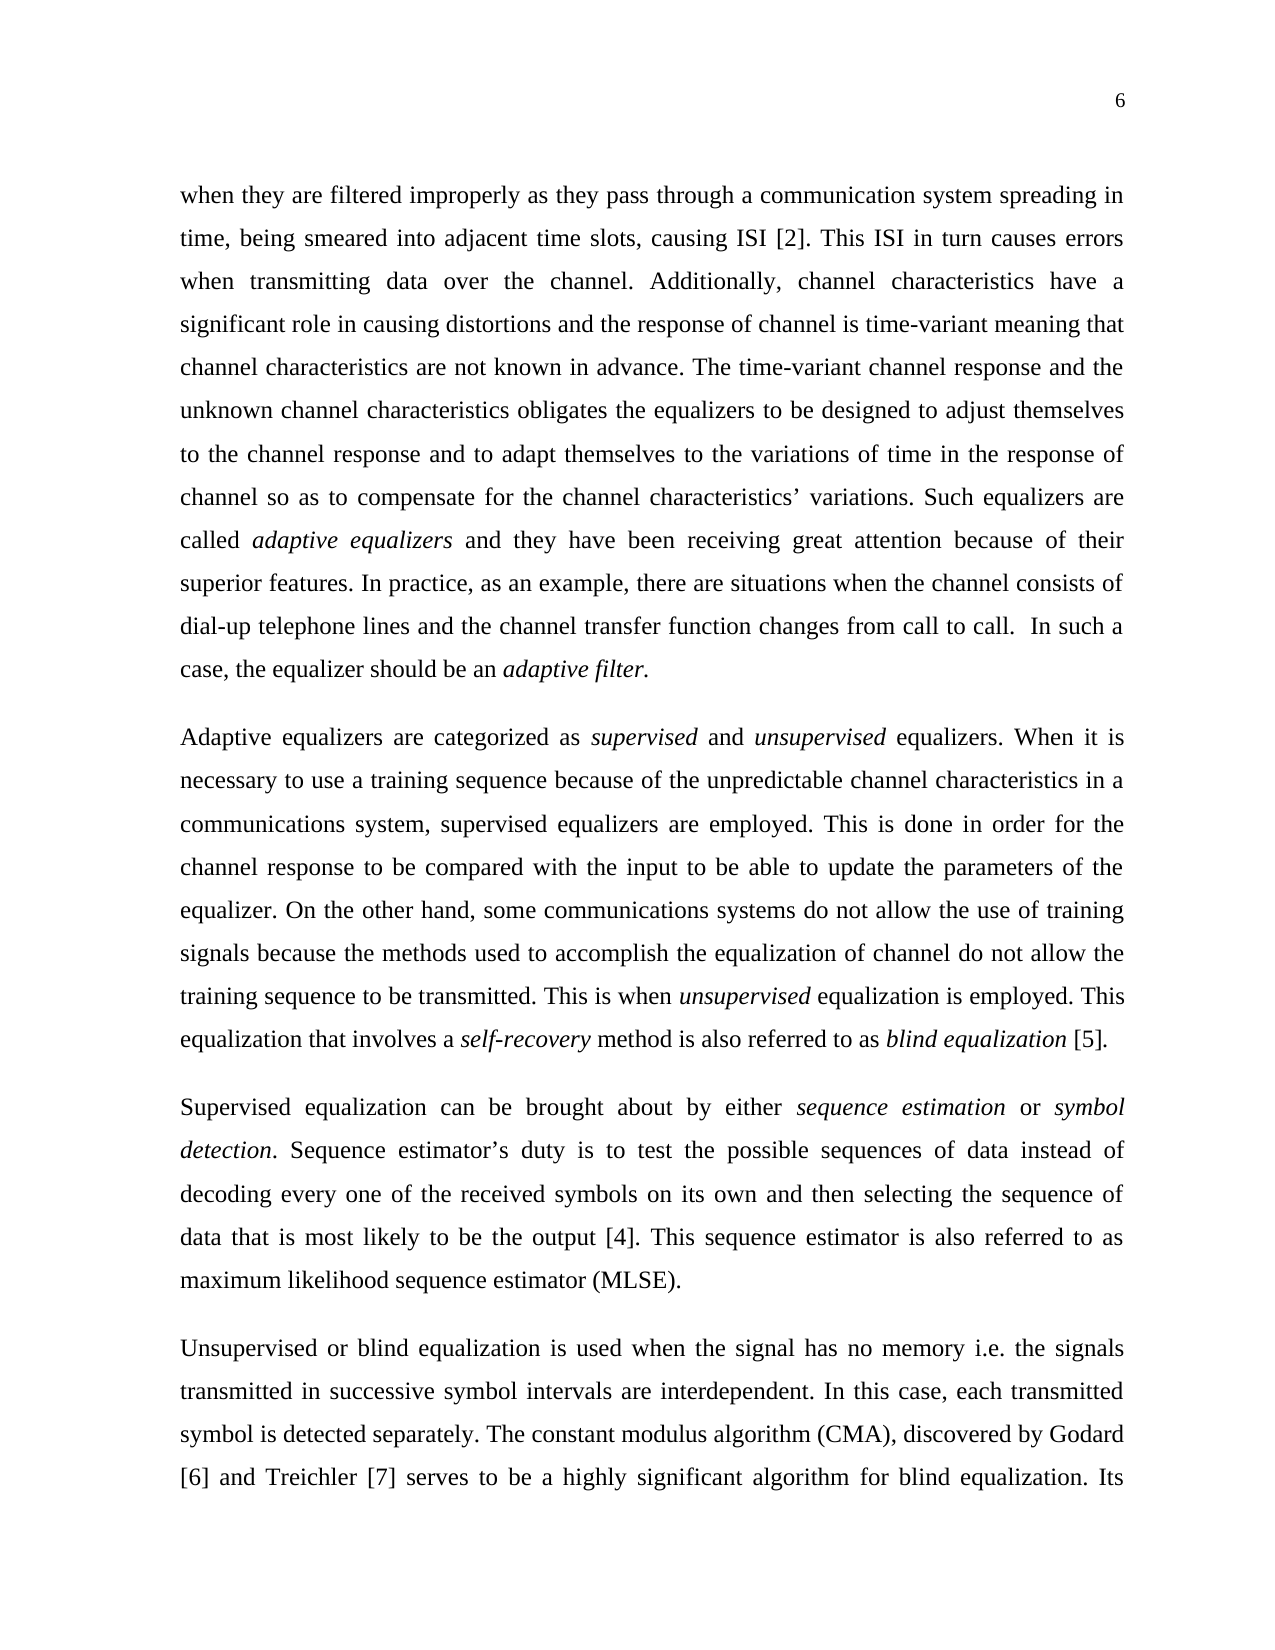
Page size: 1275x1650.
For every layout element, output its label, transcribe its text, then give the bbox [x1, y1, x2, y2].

text Adaptive equalizers are categorized as supervised and unsupervised equalizers. When it is necessary to use a training sequence because of the unpredictable channel characteristics in a communications system, supervised equalizers are employed. This is done in order for the channel response to be compared with the input to be able to update the parameters of the equalizer. On the other hand, some communications systems do not allow the use of training signals because the methods used to accomplish the equalization of channel do not allow the training sequence to be transmitted. This is when unsupervised equalization is employed. This equalization that involves a self-recovery method is also referred to as blind equalization [5]. [180, 722, 1125, 1053]
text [180, 1333, 1125, 1491]
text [180, 180, 1125, 683]
text Supervised equalization can be brought about by either sequence estimation or symbol detection. Sequence estimator’s duty is to test the possible sequences of data instead of decoding every one of the received symbols on its own and then selecting the sequence of data that is most likely to be the output [4]. This sequence estimator is also referred to as maximum likelihood sequence estimator (MLSE). [180, 1092, 1125, 1294]
